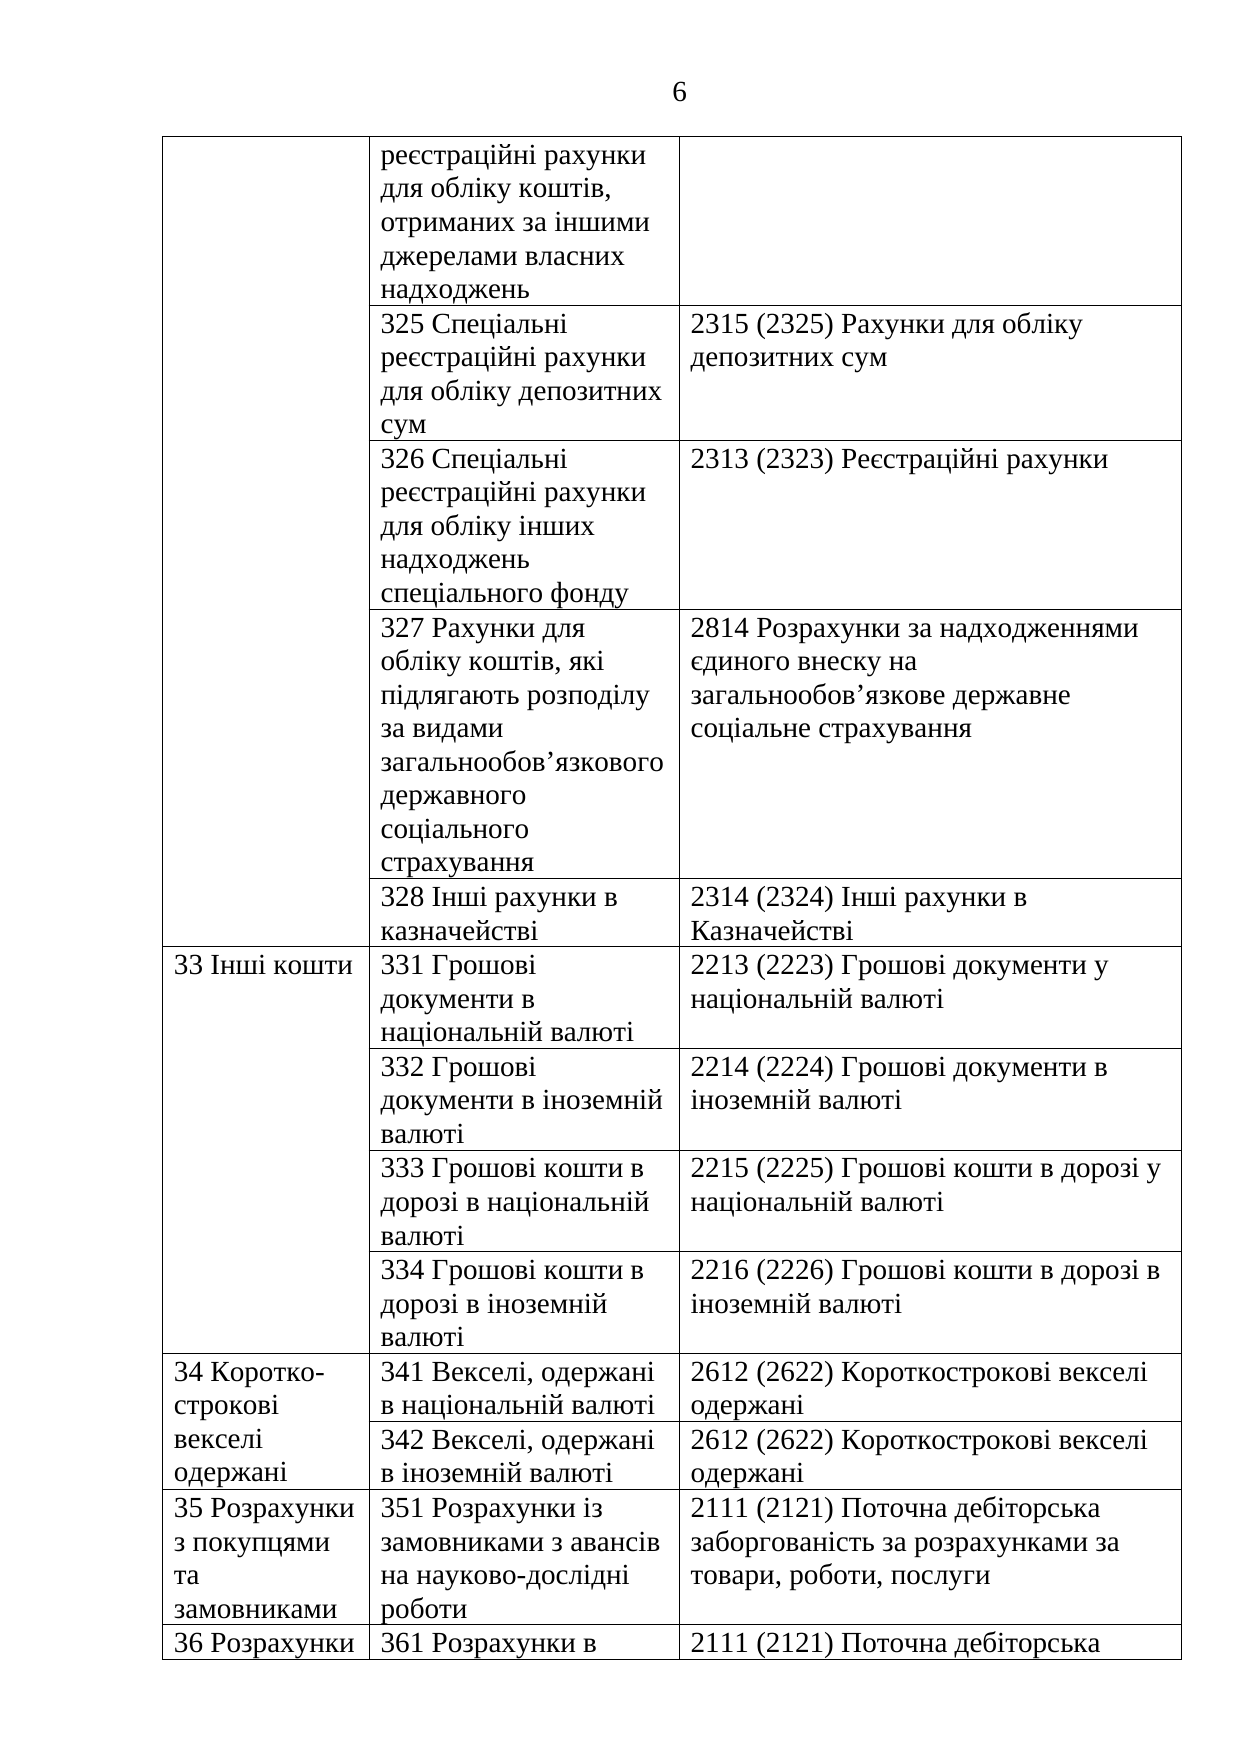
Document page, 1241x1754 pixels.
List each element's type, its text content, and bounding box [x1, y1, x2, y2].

table_cell 2612 (2622) Короткострокові векселі одержані [680, 1422, 1181, 1489]
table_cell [163, 1625, 369, 1659]
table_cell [680, 1625, 1181, 1659]
table_cell 2814 Розрахунки за надходженнями єдиного внеску на загальнообов’язкове державне соціальне страхування [680, 610, 1181, 878]
table_cell 2111 (2121) Поточна дебіторська заборгованість за розрахунками за товари, роботи, послуги [680, 1490, 1181, 1624]
table_cell 35 Розрахунки з покупцями та замовниками [163, 1490, 369, 1624]
table_cell 33 Інші кошти [163, 947, 369, 1353]
table_cell 2612 (2622) Короткострокові векселі одержані [680, 1354, 1181, 1421]
table_cell 2213 (2223) Грошові документи у національній валюті [680, 947, 1181, 1048]
table_cell 325 Спеціальні реєстраційні рахунки для обліку депозитних сум [370, 306, 679, 440]
table_cell 2215 (2225) Грошові кошти в дорозі у національній валюті [680, 1151, 1181, 1251]
table_cell 342 Векселі, одержані в іноземній валюті [370, 1422, 679, 1489]
table_cell 332 Грошові документи в іноземній валюті [370, 1049, 679, 1149]
table_cell 328 Інші рахунки в казначействі [370, 879, 679, 946]
table_cell 326 Спеціальні реєстраційні рахунки для обліку інших надходжень спеціального фонду [370, 441, 679, 609]
table_cell 341 Векселі, одержані в національній валюті [370, 1354, 679, 1421]
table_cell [370, 1625, 679, 1659]
table_cell 327 Рахунки для обліку коштів, які підлягають розподілу за видами загальнообов’язкового державного соціального страхування [370, 610, 679, 878]
table_cell 351 Розрахунки із замовниками з авансів на науково-дослідні роботи [370, 1490, 679, 1624]
table_cell 34 Коротко-строкові векселі одержані [163, 1354, 369, 1489]
table_cell 2313 (2323) Реєстраційні рахунки [680, 441, 1181, 609]
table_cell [680, 137, 1181, 305]
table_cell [370, 137, 679, 305]
table_cell 333 Грошові кошти в дорозі в національній валюті [370, 1151, 679, 1251]
table_cell 2315 (2325) Рахунки для обліку депозитних сум [680, 306, 1181, 440]
table_cell 334 Грошові кошти в дорозі в іноземній валюті [370, 1252, 679, 1353]
table_cell 331 Грошові документи в національній валюті [370, 947, 679, 1048]
table_cell 2314 (2324) Інші рахунки в Казначействі [680, 879, 1181, 946]
table_cell 2216 (2226) Грошові кошти в дорозі в іноземній валюті [680, 1252, 1181, 1353]
table_cell 2214 (2224) Грошові документи в іноземній валюті [680, 1049, 1181, 1149]
